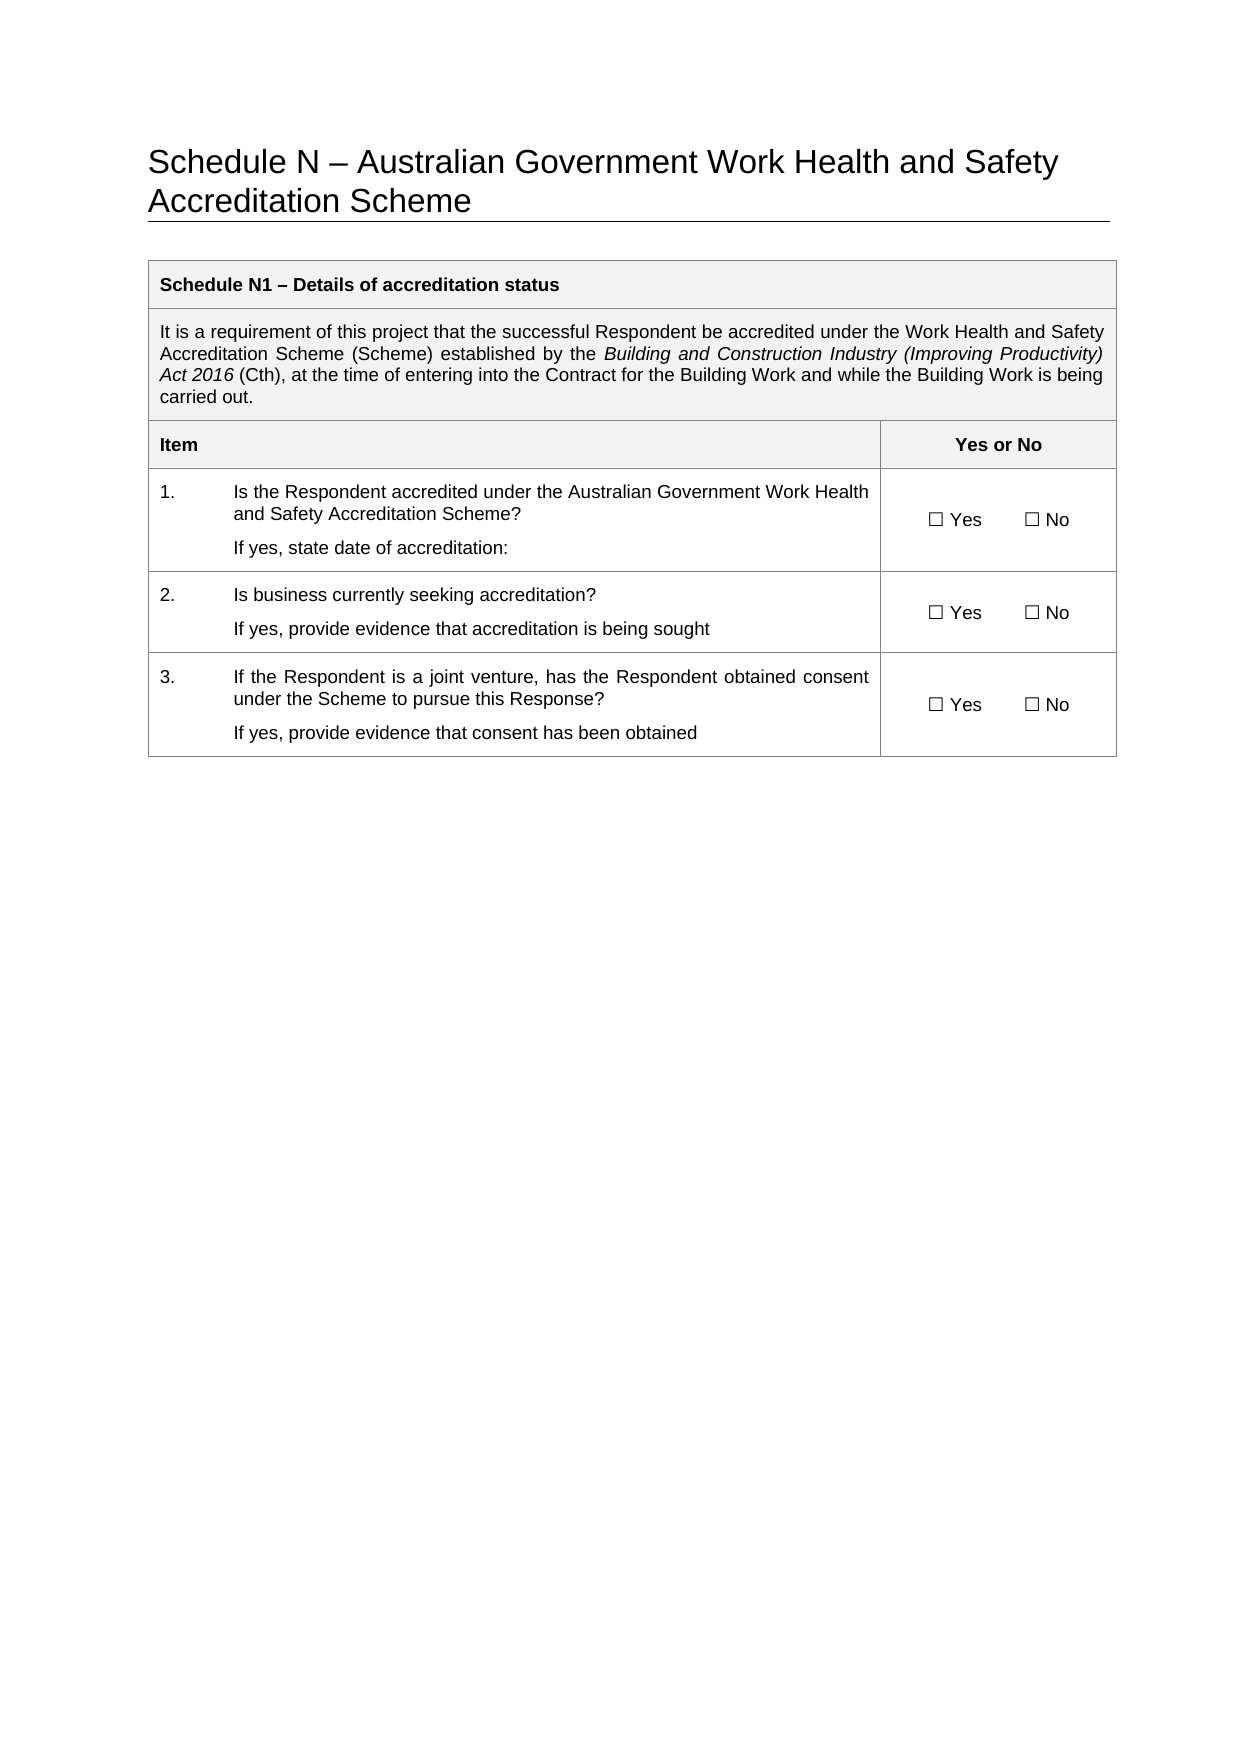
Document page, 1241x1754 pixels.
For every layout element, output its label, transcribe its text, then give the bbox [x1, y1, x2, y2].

table_cell Item [149, 421, 880, 467]
table_cell Yes or No [881, 421, 1116, 467]
table_cell If the Respondent is a joint venture, has the Respondent obtained consent under the Scheme to pursue this Response? If yes, provide evidence that consent has been obtained [149, 653, 880, 756]
subtitle Schedule N – Australian Government Work Health and Safety Accreditation Scheme [148, 142, 1110, 221]
table_cell Is the Respondent accredited under the Australian Government Work Health and Safety Accreditation Scheme? If yes, state date of accreditation: [149, 469, 880, 571]
table_cell Yes No [881, 653, 1116, 756]
table_cell Is business currently seeking accreditation? If yes, provide evidence that accreditation is being sought [149, 572, 880, 652]
table_header Schedule N1 – Details of accreditation status [149, 261, 1116, 307]
table_cell Yes No [881, 572, 1116, 652]
table_cell Yes No [881, 469, 1116, 571]
table_cell It is a requirement of this project that the successful Respondent be accredited under the Work Health and Safety Accreditation Scheme (Scheme) established by the Building and Construction Industry (Improving Productivity) Act 2016 (Cth), at the time of entering into the Contract for the Building Work and while the Building Work is being carried out. [149, 309, 1116, 420]
